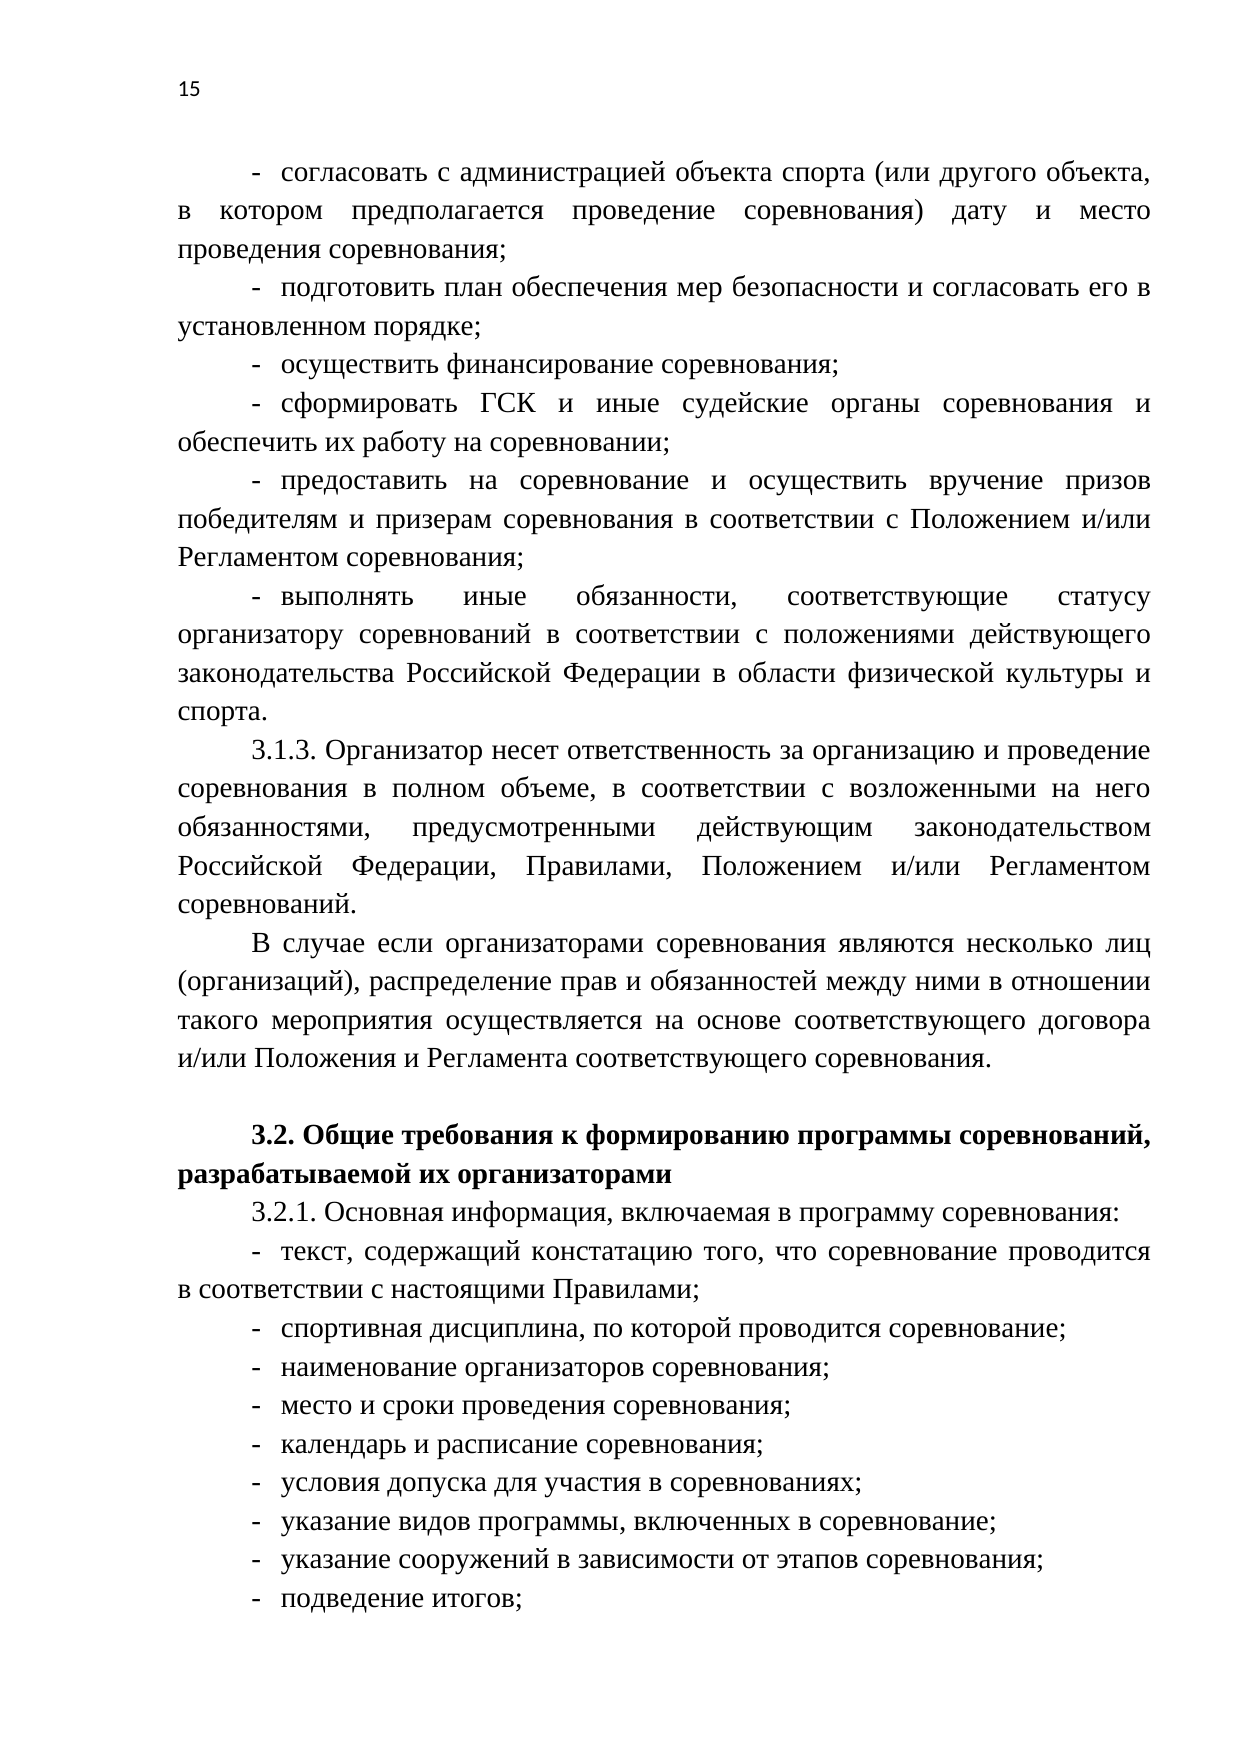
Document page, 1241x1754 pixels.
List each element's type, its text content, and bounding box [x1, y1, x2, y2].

list текст, содержащий констатацию того, что соревнование проводится в соответствии с настоящими Правилами; [177, 1233, 1152, 1305]
list указание сооружений в зависимости от этапов соревнования; [177, 1541, 1152, 1575]
list наименование организаторов соревнования; [177, 1349, 1152, 1382]
text В случае если организаторами соревнования являются несколько лиц (организаций), распределение прав и обязанностей между ними в отношении такого мероприятия осуществляется на основе соответствующего договора и/или Положения и Регламента соответствующего соревнования. [177, 925, 1152, 1074]
text 3.1.3. Организатор несет ответственность за организацию и проведение соревнования в полном объеме, в соответствии с возложенными на него обязанностями, предусмотренными действующим законодательством Российской Федерации, Правилами, Положением и/или Регламентом соревнований. [177, 732, 1152, 920]
list выполнять иные обязанности, соответствующие статусу организатору соревнований в соответствии с положениями действующего законодательства Российской Федерации в области физической культуры и спорта. [177, 578, 1152, 727]
list спортивная дисциплина, по которой проводится соревнование; [177, 1310, 1152, 1344]
list указание видов программы, включенных в соревнование; [177, 1503, 1152, 1536]
list подготовить план обеспечения мер безопасности и согласовать его в установленном порядке; [177, 269, 1152, 342]
list условия допуска для участия в соревнованиях; [177, 1464, 1152, 1498]
list календарь и расписание соревнования; [177, 1426, 1152, 1459]
list осуществить финансирование соревнования; [177, 347, 1152, 380]
list подведение итогов; [177, 1580, 1152, 1613]
list предоставить на соревнование и осуществить вручение призов победителям и призерам соревнования в соответствии с Положением и/или Регламентом соревнования; [177, 462, 1152, 573]
subtitle 3.2. Общие требования к формированию программы соревнований, разрабатываемой их организаторами [177, 1117, 1152, 1189]
list сформировать ГСК и иные судейские органы соревнования и обеспечить их работу на соревновании; [177, 385, 1152, 457]
list согласовать с администрацией объекта спорта (или другого объекта, в котором предполагается проведение соревнования) дату и место проведения соревнования; [177, 154, 1152, 264]
text 3.2.1. Основная информация, включаемая в программу соревнования: [177, 1194, 1152, 1228]
list место и сроки проведения соревнования; [177, 1387, 1152, 1421]
